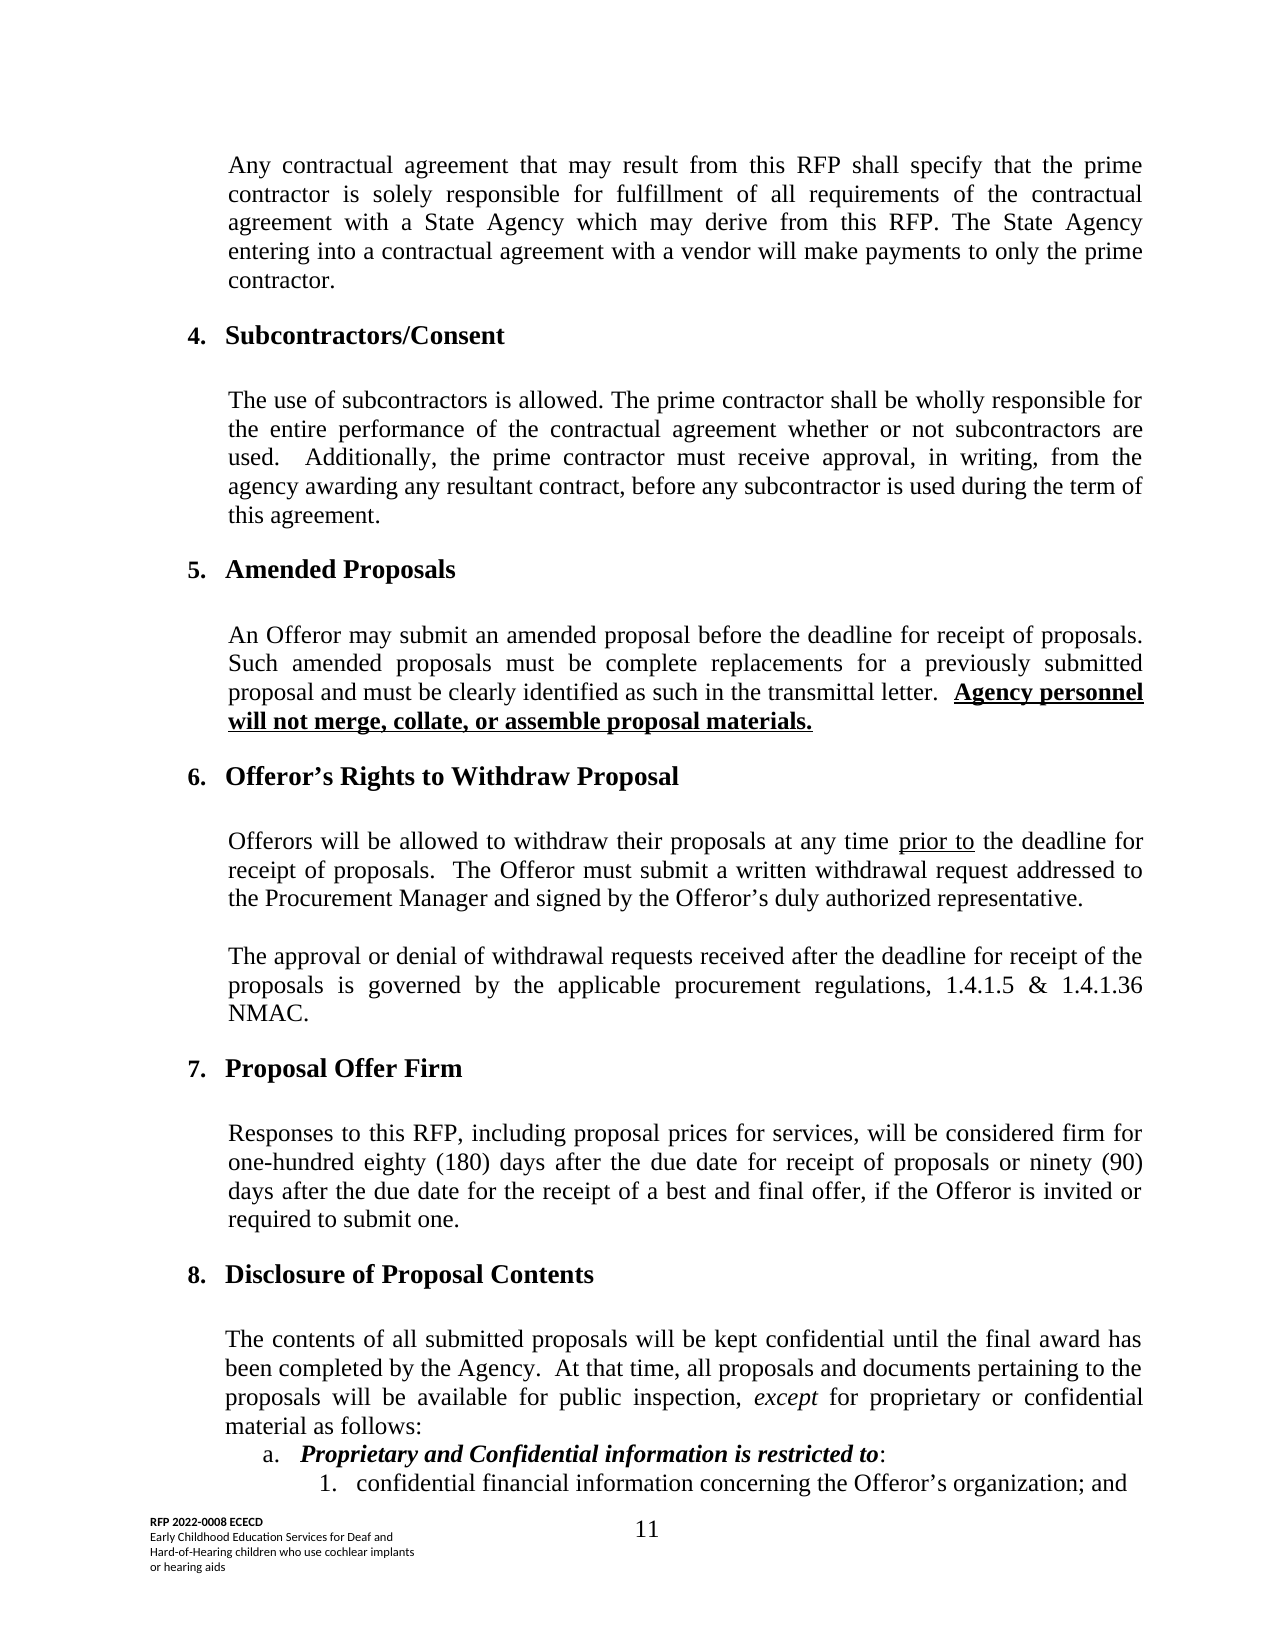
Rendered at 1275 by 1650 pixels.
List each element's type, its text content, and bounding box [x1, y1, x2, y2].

subtitle Proposal Offer Firm [187, 1052, 1144, 1083]
text An Offeror may submit an amended proposal before the deadline for receipt of proposals. Such amended proposals must be complete replacements for a previously submitted proposal and must be clearly identified as such in the transmittal letter. Agency personnel will not merge, collate, or assemble proposal materials. [228, 620, 1144, 735]
subtitle Offeror’s Rights to Withdraw Proposal [187, 760, 1144, 791]
text Offerors will be allowed to withdraw their proposals at any time prior to the deadline for receipt of proposals. The Offeror must submit a written withdrawal request addressed to the Procurement Manager and signed by the Offeror’s duly authorized representative. [228, 826, 1144, 912]
list Proprietary and Confidential information is restricted to: [262, 1439, 1144, 1468]
subtitle Subcontractors/Consent [187, 319, 1144, 350]
text Any contractual agreement that may result from this RFP shall specify that the prime contractor is solely responsible for fulfillment of all requirements of the contractual agreement with a State Agency which may derive from this RFP. The State Agency entering into a contractual agreement with a vendor will make payments to only the prime contractor. [228, 150, 1144, 294]
subtitle Disclosure of Proposal Contents [187, 1258, 1144, 1289]
list confidential financial information concerning the Offeror’s organization; and [319, 1468, 1144, 1497]
text The approval or denial of withdrawal requests received after the deadline for receipt of the proposals is governed by the applicable procurement regulations, 1.4.1.5 & 1.4.1.36 NMAC. [228, 941, 1144, 1027]
text Responses to this RFP, including proposal prices for services, will be considered firm for one-hundred eighty (180) days after the due date for receipt of proposals or ninety (90) days after the due date for the receipt of a best and final offer, if the Offeror is invited or required to submit one. [228, 1118, 1144, 1233]
text The use of subcontractors is allowed. The prime contractor shall be wholly responsible for the entire performance of the contractual agreement whether or not subcontractors are used. Additionally, the prime contractor must receive approval, in writing, from the agency awarding any resultant contract, before any subcontractor is used during the term of this agreement. [228, 385, 1144, 529]
text The contents of all submitted proposals will be kept confidential until the final award has been completed by the Agency. At that time, all proposals and documents pertaining to the proposals will be available for public inspection, except for proprietary or confidential material as follows: [225, 1324, 1144, 1439]
subtitle Amended Proposals [187, 554, 1144, 585]
